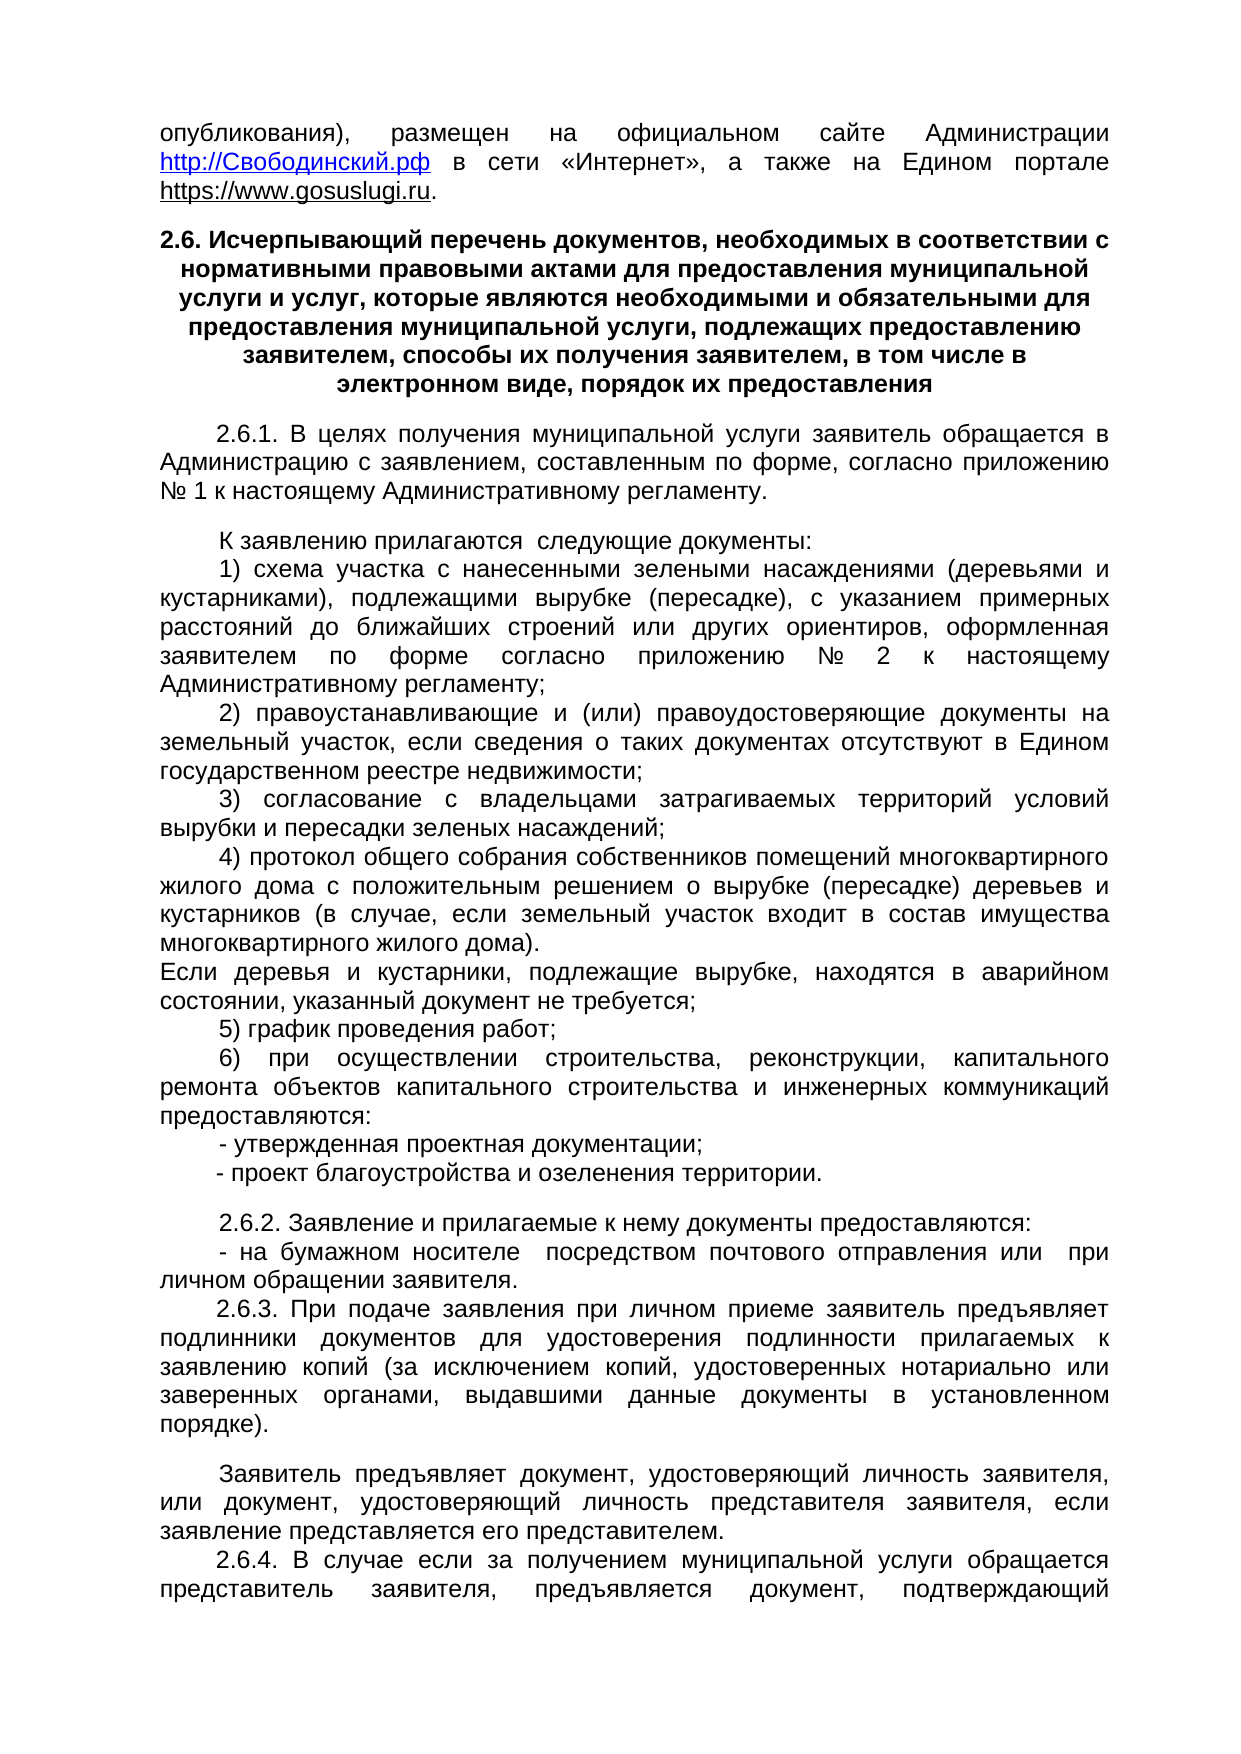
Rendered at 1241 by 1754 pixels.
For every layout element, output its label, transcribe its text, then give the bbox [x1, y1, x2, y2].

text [159, 118, 1110, 204]
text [159, 1545, 1110, 1602]
text К заявлению прилагаются следующие документы: [159, 526, 1110, 554]
text 2.6.3. При подаче заявления при личном приеме заявитель предъявляет подлинники документов для удостоверения подлинности прилагаемых к заявлению копий (за исключением копий, удостоверенных нотариально или заверенных органами, выдавшими данные документы в установленном порядке). [159, 1294, 1110, 1438]
text 6) при осуществлении строительства, реконструкции, капитального ремонта объектов капитального строительства и инженерных коммуникаций предоставляются: [159, 1043, 1110, 1129]
text 4) протокол общего собрания собственников помещений многоквартирного жилого дома с положительным решением о вырубке (пересадке) деревьев и кустарников (в случае, если земельный участок входит в состав имущества многоквартирного жилого дома). [159, 842, 1110, 957]
text 2.6. Исчерпывающий перечень документов, необходимых в соответствии с нормативными правовыми актами для предоставления муниципальной услуги и услуг, которые являются необходимыми и обязательными для предоставления муниципальной услуги, подлежащих предоставлению заявителем, способы их получения заявителем, в том числе в электронном виде, порядок их предоставления [159, 225, 1110, 398]
text 2.6.1. В целях получения муниципальной услуги заявитель обращается в Администрацию с заявлением, составленным по форме, согласно приложению № 1 к настоящему Административному регламенту. [159, 418, 1110, 505]
text 2) правоустанавливающие и (или) правоудостоверяющие документы на земельный участок, если сведения о таких документах отсутствуют в Едином государственном реестре недвижимости; [159, 698, 1110, 784]
text Заявитель предъявляет документ, удостоверяющий личность заявителя, или документ, удостоверяющий личность представителя заявителя, если заявление представляется его представителем. [159, 1458, 1110, 1545]
text 3) согласование с владельцами затрагиваемых территорий условий вырубки и пересадки зеленых насаждений; [159, 784, 1110, 842]
text 2.6.2. Заявление и прилагаемые к нему документы предоставляются: [159, 1208, 1110, 1236]
text 5) график проведения работ; [159, 1014, 1110, 1043]
text - утвержденная проектная документации; [159, 1129, 1110, 1158]
text 1) схема участка с нанесенными зелеными насаждениями (деревьями и кустарниками), подлежащими вырубке (пересадке), с указанием примерных расстояний до ближайших строений или других ориентиров, оформленная заявителем по форме согласно приложению № 2 к настоящему Административному регламенту; [159, 554, 1110, 698]
text - на бумажном носителе посредством почтового отправления или при личном обращении заявителя. [159, 1236, 1110, 1294]
text - проект благоустройства и озеленения территории. [159, 1158, 1110, 1187]
text Если деревья и кустарники, подлежащие вырубке, находятся в аварийном состоянии, указанный документ не требуется; [159, 957, 1110, 1014]
